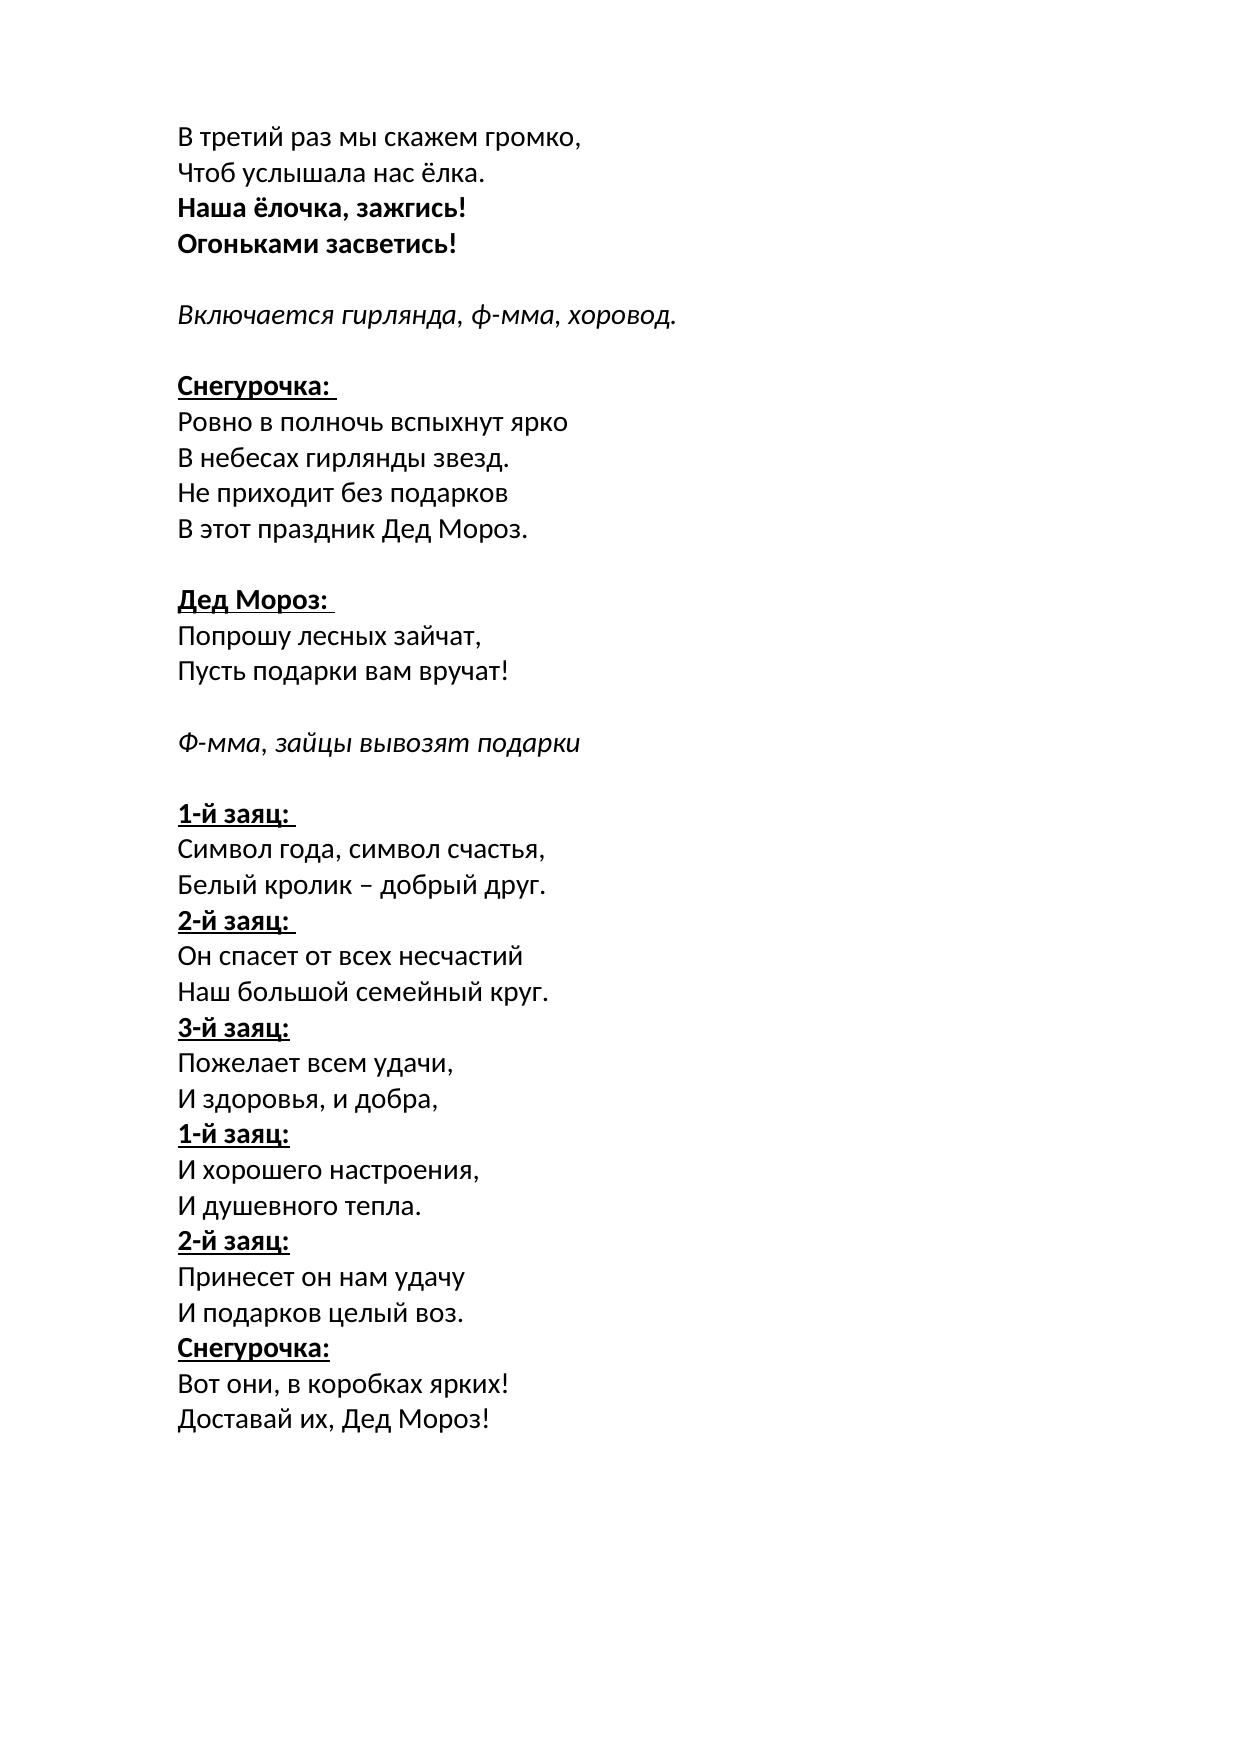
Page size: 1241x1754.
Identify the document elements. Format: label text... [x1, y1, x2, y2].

text Символ года, символ счастья, Белый кролик – добрый друг. [177, 831, 1152, 902]
text Принесет он нам удачу И подарков целый воз. [177, 1258, 1152, 1329]
text Включается гирлянда, ф-мма, хоровод. [177, 296, 1152, 332]
text 1-й заяц: И хорошего настроения, И душевного тепла. [177, 1116, 1152, 1222]
text Наша ёлочка, зажгись! [177, 189, 1152, 225]
text Снегурочка: [177, 1329, 1152, 1365]
text Наш большой семейный круг. [177, 973, 1152, 1009]
text Огоньками засветись! [177, 225, 1152, 261]
text Не приходит без подарков В этот праздник Дед Мороз. [177, 474, 1152, 546]
text Пожелает всем удачи, И здоровья, и добра, [177, 1044, 1152, 1116]
text Дед Мороз: [177, 581, 1152, 617]
text Вот они, в коробках ярких! Доставай их, Дед Мороз! [177, 1365, 1152, 1436]
text Ровно в полночь вспыхнут ярко В небесах гирлянды звезд. [177, 403, 1152, 474]
text Он спасет от всех несчастий [177, 937, 1152, 973]
text Попрошу лесных зайчат, Пусть подарки вам вручат! [177, 617, 1152, 688]
text 2-й заяц: [177, 1222, 1152, 1258]
text 3-й заяц: [177, 1009, 1152, 1044]
text Ф-мма, зайцы вывозят подарки [177, 724, 1152, 759]
text Снегурочка: [177, 367, 1152, 403]
text 1-й заяц: [177, 795, 1152, 831]
text В третий раз мы скажем громко, Чтоб услышала нас ёлка. [177, 118, 1152, 189]
text 2-й заяц: [177, 902, 1152, 937]
